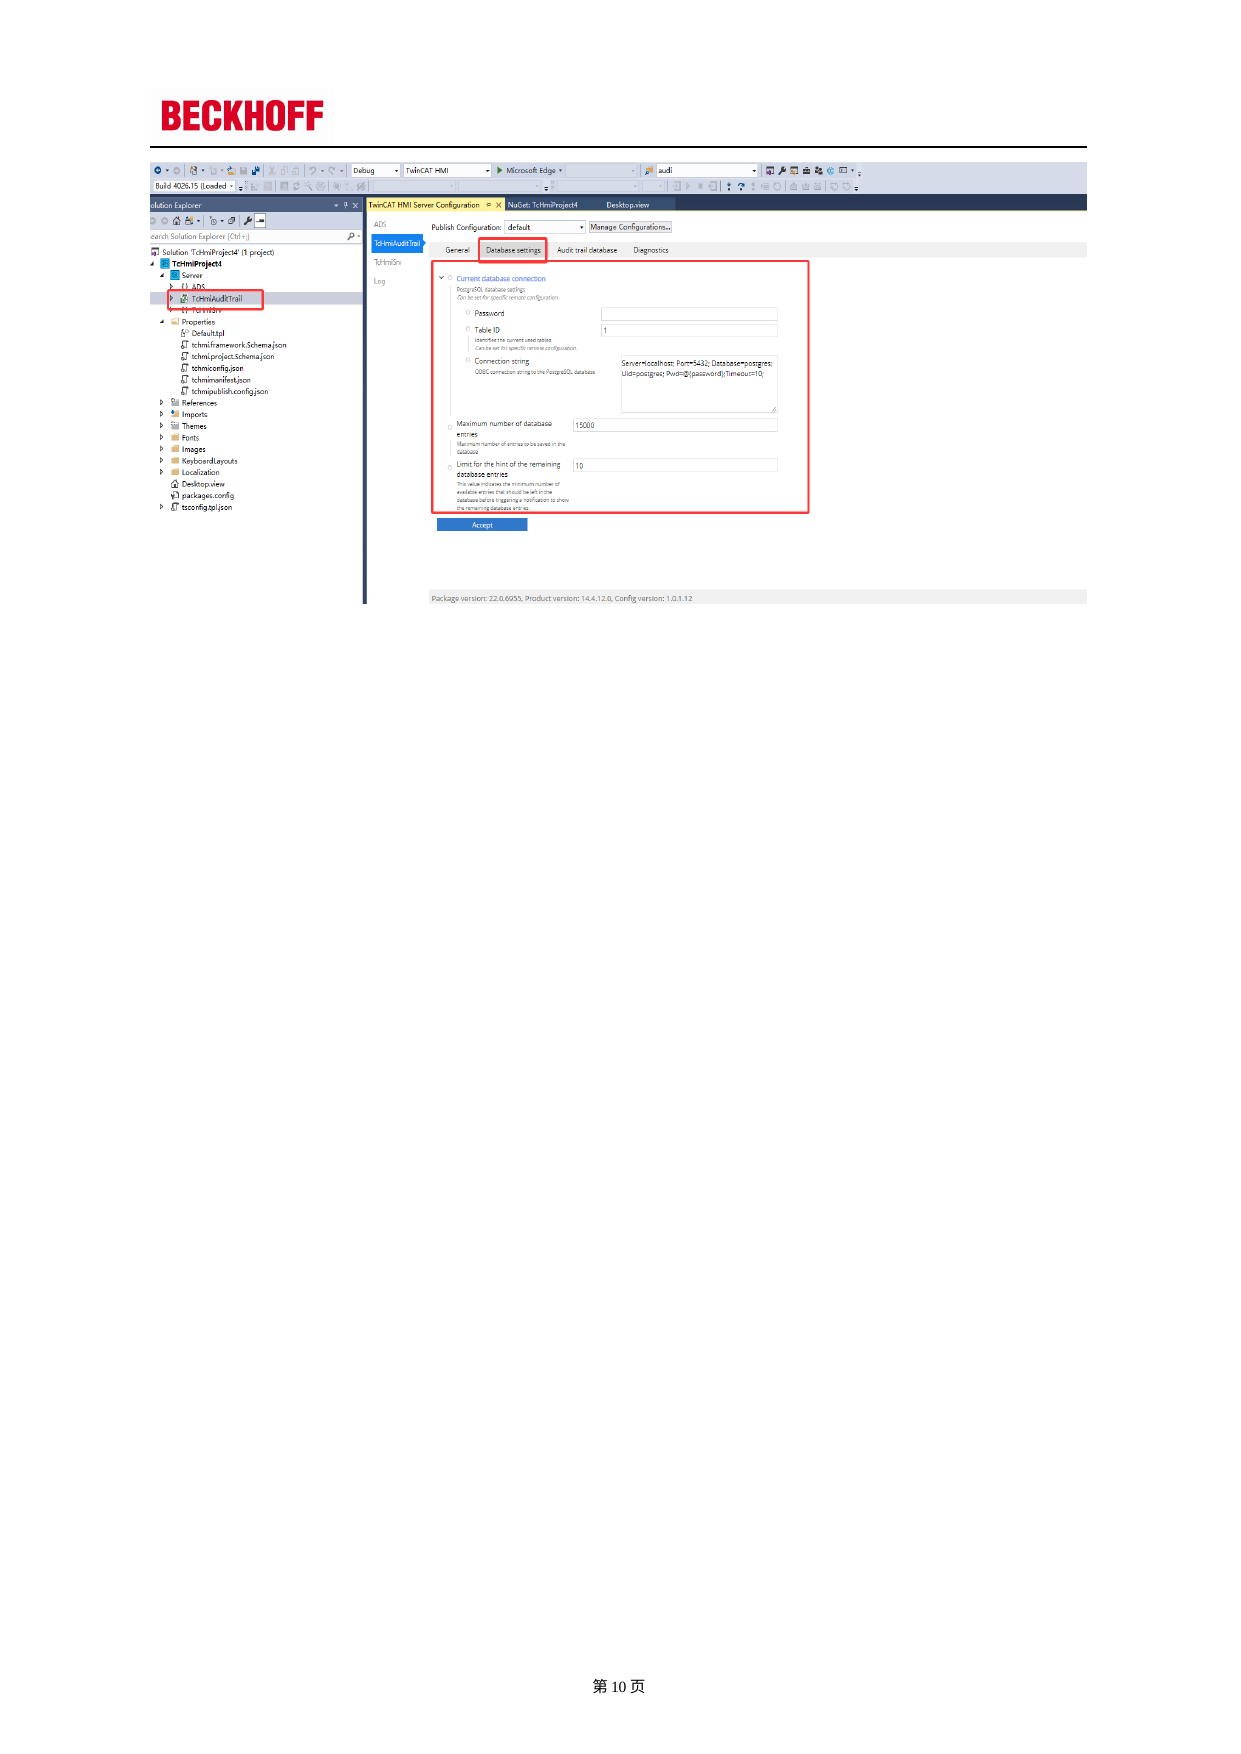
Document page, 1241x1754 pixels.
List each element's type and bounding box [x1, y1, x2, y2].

picture [150, 162, 1087, 604]
picture [150, 88, 334, 144]
